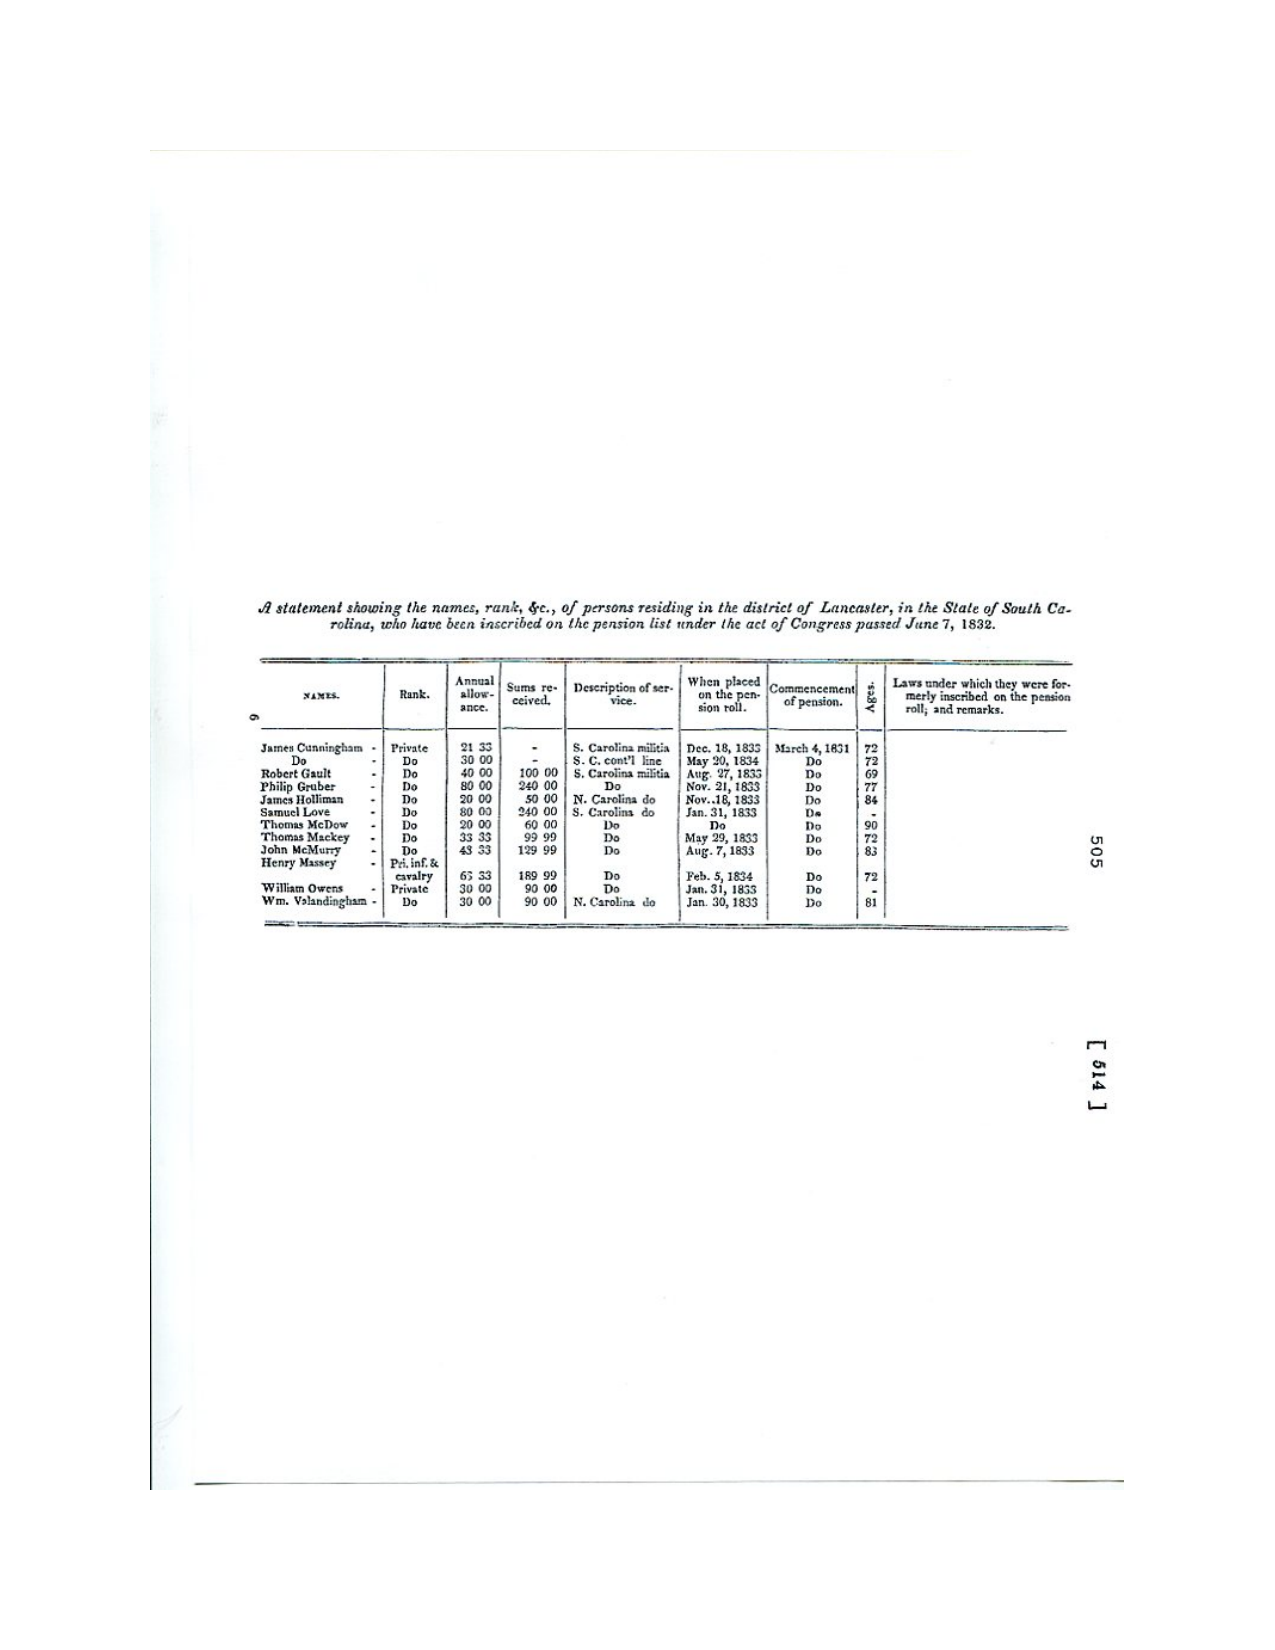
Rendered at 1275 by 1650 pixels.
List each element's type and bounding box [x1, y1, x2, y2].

picture [150, 150, 1124, 1490]
